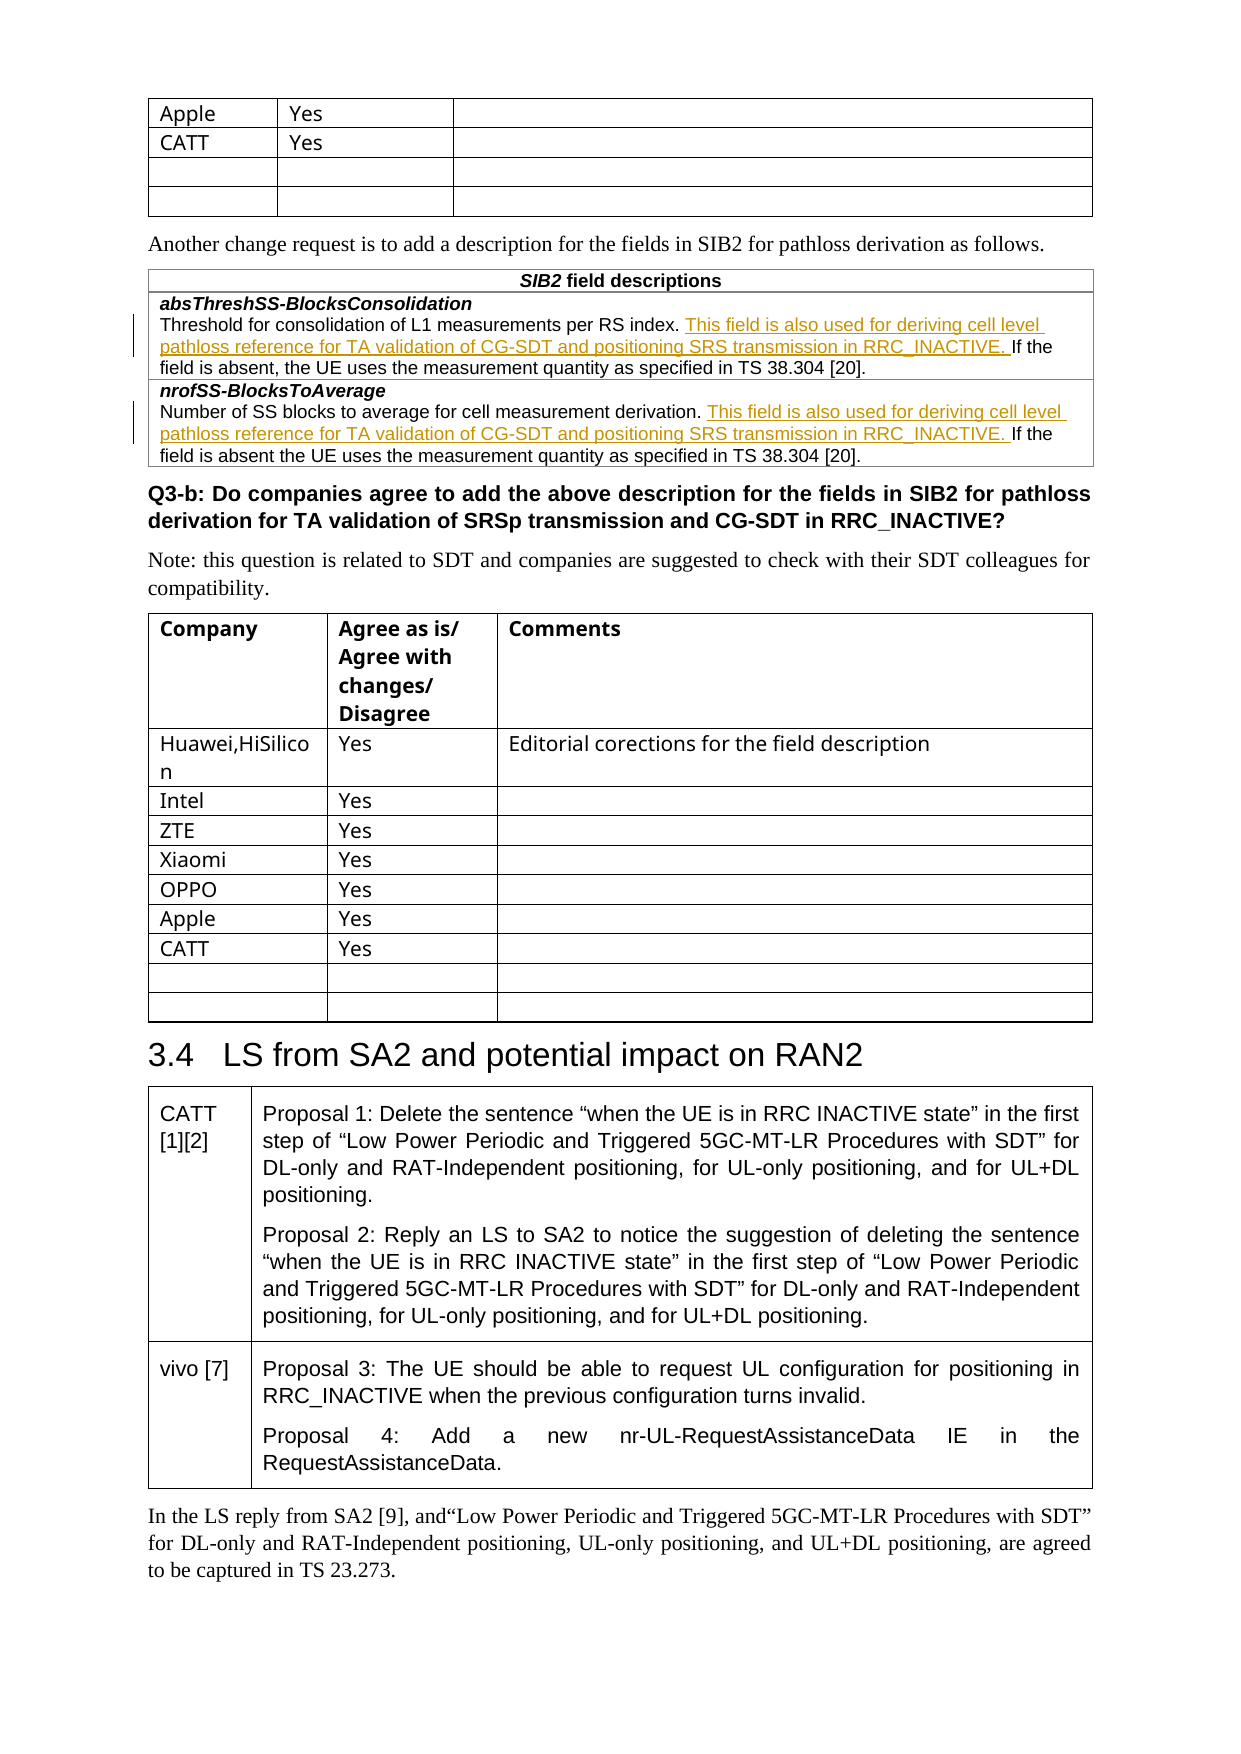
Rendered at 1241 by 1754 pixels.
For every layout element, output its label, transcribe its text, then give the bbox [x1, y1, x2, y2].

table_cell [498, 905, 1092, 933]
table_cell [149, 993, 327, 1021]
table_cell [498, 816, 1092, 844]
table_header Proposal 1: Delete the sentence “when the UE is in RRC INACTIVE state” in the first step of “Low Power Periodic and Triggered 5GC-MT-LR Procedures with SDT” for DL-only and RAT-Independent positioning, for UL-only positioning, and for UL+DL positioning. Proposal 2: Reply an LS to SA2 to notice the suggestion of deleting the sentence “when the UE is in RRC INACTIVE state” in the first step of “Low Power Periodic and Triggered 5GC-MT-LR Procedures with SDT” for DL-only and RAT-Independent positioning, for UL-only positioning, and for UL+DL positioning. [252, 1087, 1092, 1341]
table_header Company [149, 614, 327, 728]
table_cell [498, 846, 1092, 874]
table_cell [278, 187, 453, 216]
table_cell [498, 964, 1092, 992]
table_header Comments [498, 614, 1092, 728]
table_cell Huawei,HiSilicon [149, 729, 327, 786]
table_cell Editorial corections for the field description [498, 729, 1092, 786]
table_cell Yes [278, 128, 453, 157]
table_cell [454, 128, 1092, 157]
table_cell Proposal 3: The UE should be able to request UL configuration for positioning in RRC_INACTIVE when the previous configuration turns invalid. Proposal 4: Add a new nr-UL-RequestAssistanceData IE in the RequestAssistanceData. [252, 1342, 1092, 1488]
table_cell Yes [328, 905, 497, 933]
text Note: this question is related to SDT and companies are suggested to check with their SDT colleagues for compatibility. [148, 546, 1092, 600]
table_cell [149, 187, 277, 216]
table_cell Intel [149, 787, 327, 815]
table_cell absThreshSS-BlocksConsolidation Threshold for consolidation of L1 measurements per RS index. If the field is absent, the UE uses the measurement quantity as specified in TS 38.304 [20]. [149, 293, 1093, 379]
table_cell [454, 99, 1092, 127]
table_cell Yes [328, 934, 497, 962]
table_cell [149, 964, 327, 992]
table_cell Xiaomi [149, 846, 327, 874]
table_cell [498, 993, 1092, 1021]
table_cell Yes [328, 816, 497, 844]
table_cell [498, 787, 1092, 815]
table_cell [454, 158, 1092, 186]
table_cell Yes [328, 875, 497, 903]
table_cell [278, 158, 453, 186]
table_cell [328, 964, 497, 992]
table_cell [454, 187, 1092, 216]
table_header CATT [1][2] [149, 1087, 251, 1341]
text In the LS reply from SA2 [9], and“Low Power Periodic and Triggered 5GC-MT-LR Procedures with SDT” for DL-only and RAT-Independent positioning, UL-only positioning, and UL+DL positioning, are agreed to be captured in TS 23.273. [148, 1502, 1092, 1583]
table_header Agree as is/ Agree with changes/ Disagree [328, 614, 497, 728]
table_cell [328, 993, 497, 1021]
text Q3-b: Do companies agree to add the above description for the fields in SIB2 for pathloss derivation for TA validation of SRSp transmission and CG-SDT in RRC_INACTIVE? [148, 479, 1092, 534]
table_cell ZTE [149, 816, 327, 844]
table_cell Yes [328, 846, 497, 874]
table_cell CATT [149, 128, 277, 157]
table_cell Yes [278, 99, 453, 127]
table_cell Yes [328, 787, 497, 815]
table_cell Yes [328, 729, 497, 786]
text Another change request is to add a description for the fields in SIB2 for pathloss derivation as follows. [148, 229, 1092, 256]
table_cell Apple [149, 99, 277, 127]
table_header SIB2 field descriptions [149, 270, 1093, 291]
subtitle LS from SA2 and potential impact on RAN2 [148, 1035, 1072, 1073]
table_cell Apple [149, 905, 327, 933]
table_cell CATT [149, 934, 327, 962]
table_cell vivo [7] [149, 1342, 251, 1488]
table_cell [498, 934, 1092, 962]
table_cell [149, 158, 277, 186]
table_cell nrofSS-BlocksToAverage Number of SS blocks to average for cell measurement derivation. If the field is absent the UE uses the measurement quantity as specified in TS 38.304 [20]. [149, 380, 1093, 466]
table_cell OPPO [149, 875, 327, 903]
table_cell [498, 875, 1092, 903]
